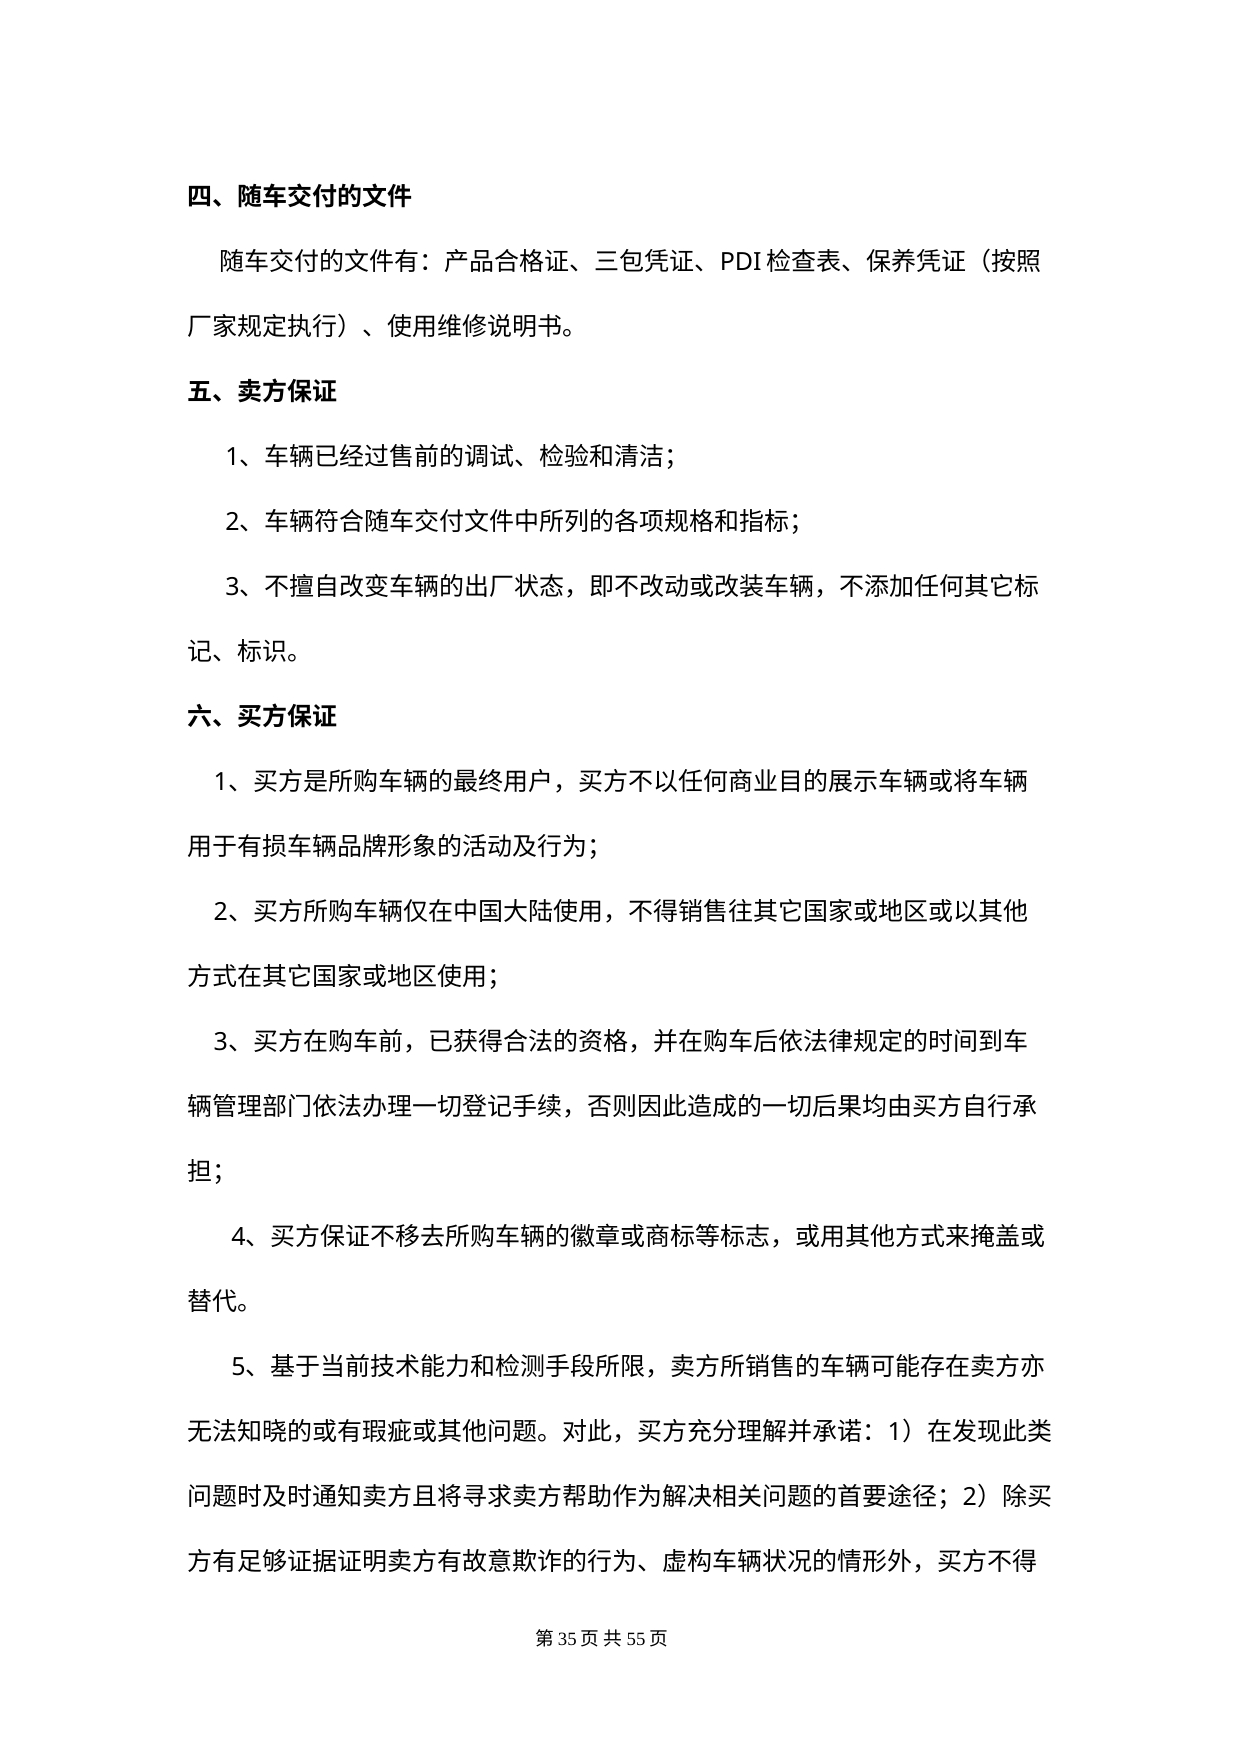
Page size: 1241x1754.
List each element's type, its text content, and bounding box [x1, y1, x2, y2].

text 1、买方是所购车辆的最终用户，买方不以任何商业目的展示车辆或将车辆用于有损车辆品牌形象的活动及行为； [187, 747, 1053, 877]
text 2、车辆符合随车交付文件中所列的各项规格和指标； [187, 487, 1053, 552]
text 随车交付的文件有：产品合格证、三包凭证、PDI检查表、保养凭证（按照厂家规定执行）、使用维修说明书。 [187, 227, 1053, 357]
text 2、买方所购车辆仅在中国大陆使用，不得销售往其它国家或地区或以其他方式在其它国家或地区使用； [187, 877, 1053, 1007]
text 六、买方保证 [187, 682, 1053, 747]
text 3、不擅自改变车辆的出厂状态，即不改动或改装车辆，不添加任何其它标记、标识。 [187, 552, 1053, 682]
text 4、买方保证不移去所购车辆的徽章或商标等标志，或用其他方式来掩盖或替代。 [187, 1202, 1053, 1332]
text 四、随车交付的文件 [187, 162, 1053, 227]
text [187, 1332, 1053, 1592]
text 1、车辆已经过售前的调试、检验和清洁； [187, 422, 1053, 487]
text 3、买方在购车前，已获得合法的资格，并在购车后依法律规定的时间到车辆管理部门依法办理一切登记手续，否则因此造成的一切后果均由买方自行承担； [187, 1007, 1053, 1202]
text 五、卖方保证 [187, 357, 1053, 422]
